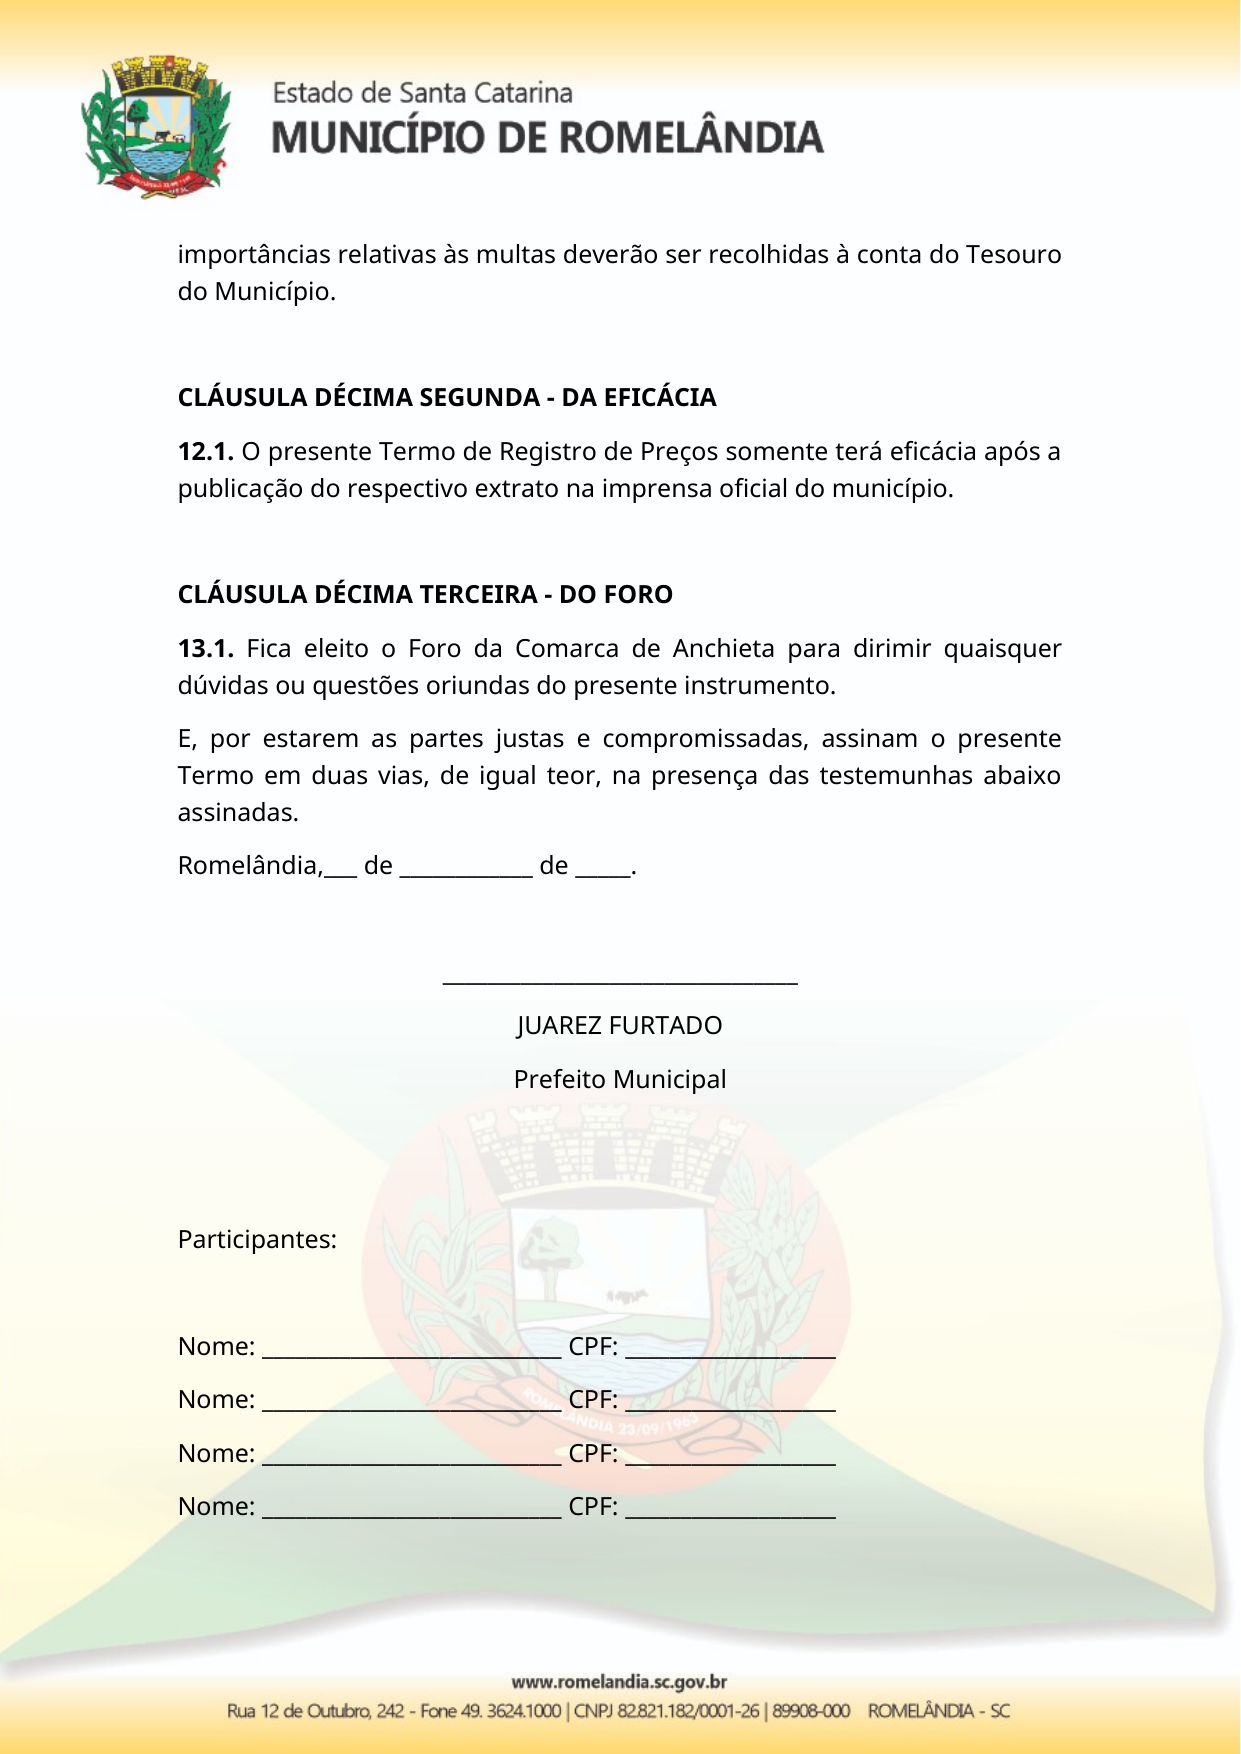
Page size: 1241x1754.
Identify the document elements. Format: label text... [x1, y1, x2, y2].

text ________________________________ [177, 954, 1063, 989]
text E, por estarem as partes justas e compromissadas, assinam o presente Termo em duas vias, de igual teor, na presença das testemunhas abaixo assinadas. [177, 721, 1063, 828]
text Prefeito Municipal [177, 1061, 1063, 1096]
text Nome: ___________________________ CPF: ___________________ [177, 1382, 1063, 1416]
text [177, 236, 1063, 307]
text CLÁUSULA DÉCIMA SEGUNDA - DA EFICÁCIA [177, 380, 1063, 414]
text 12.1. O presente Termo de Registro de Preços somente terá eficácia após a publicação do respectivo extrato na imprensa oficial do município. [177, 433, 1063, 504]
text CLÁUSULA DÉCIMA TERCEIRA - DO FORO [177, 577, 1063, 611]
picture [0, 0, 1241, 1754]
text Nome: ___________________________ CPF: ___________________ [177, 1489, 1063, 1523]
text 13.1. Fica eleito o Foro da Comarca de Anchieta para dirimir quaisquer dúvidas ou questões oriundas do presente instrumento. [177, 631, 1063, 701]
text Participantes: [177, 1222, 1063, 1256]
text Nome: ___________________________ CPF: ___________________ [177, 1436, 1063, 1469]
text JUAREZ FURTADO [177, 1008, 1063, 1042]
text Nome: ___________________________ CPF: ___________________ [177, 1329, 1063, 1363]
text Romelândia,___ de ____________ de _____. [177, 848, 1063, 882]
